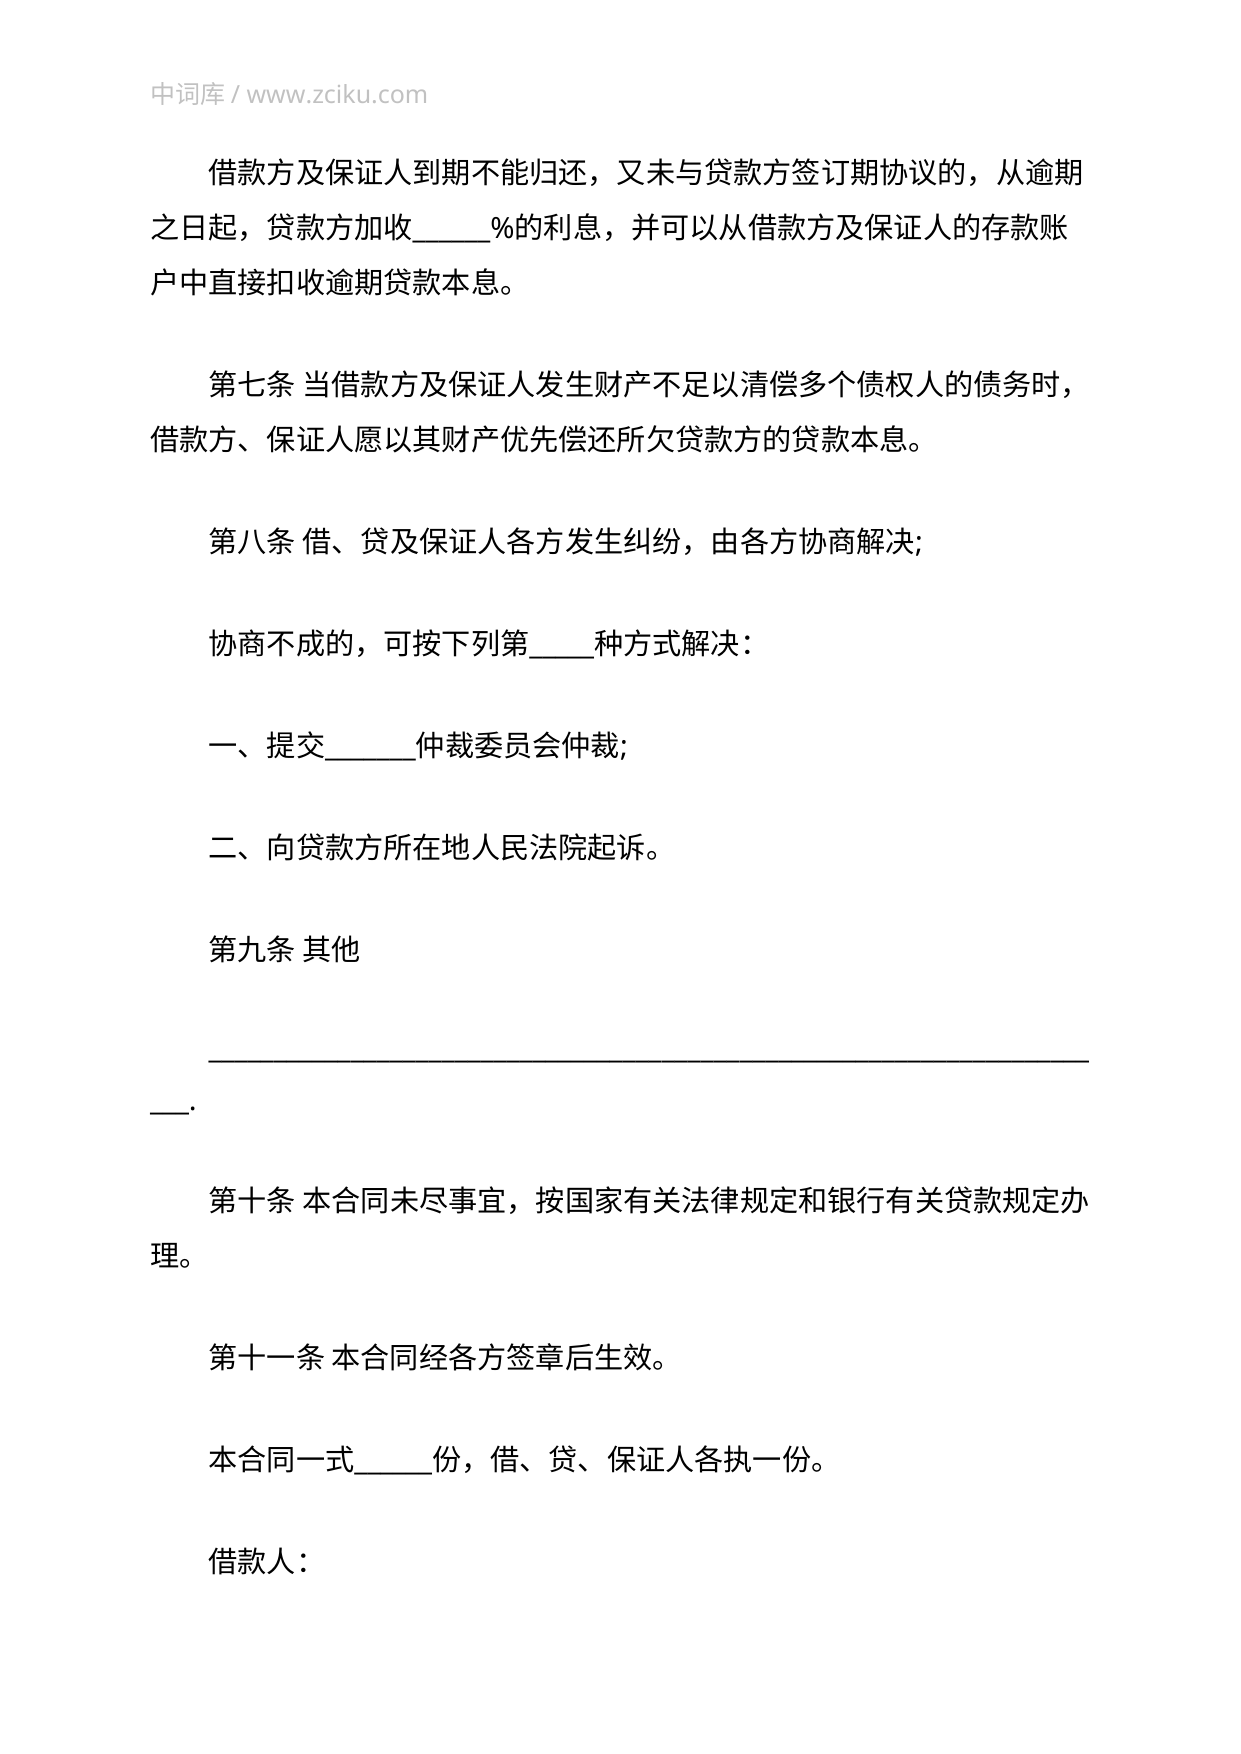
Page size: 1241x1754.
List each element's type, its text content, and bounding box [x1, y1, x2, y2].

text 二、向贷款方所在地人民法院起诉。 [150, 824, 1090, 867]
text 一、提交_______仲裁委员会仲裁; [150, 722, 1090, 765]
text 本合同一式______份，借、贷、保证人各执一份。 [150, 1436, 1090, 1479]
text 第八条 借、贷及保证人各方发生纠纷，由各方协商解决; [150, 518, 1090, 561]
text 第九条 其他 [150, 926, 1090, 968]
text 第七条 当借款方及保证人发生财产不足以清偿多个债权人的债务时，借款方、保证人愿以其财产优先偿还所欠贷款方的贷款本息。 [150, 362, 1090, 459]
text 协商不成的，可按下列第_____种方式解决： [150, 620, 1090, 663]
text 第十条 本合同未尽事宜，按国家有关法律规定和银行有关贷款规定办理。 [150, 1178, 1090, 1275]
text 借款方及保证人到期不能归还，又未与贷款方签订期协议的，从逾期之日起，贷款方加收______%的利息，并可以从借款方及保证人的存款账户中直接扣收逾期贷款本息。 [150, 150, 1090, 302]
text 第十一条 本合同经各方签章后生效。 [150, 1334, 1090, 1377]
text 借款人： [150, 1538, 1090, 1581]
text _______________________________________________________________________. [150, 1028, 1090, 1119]
